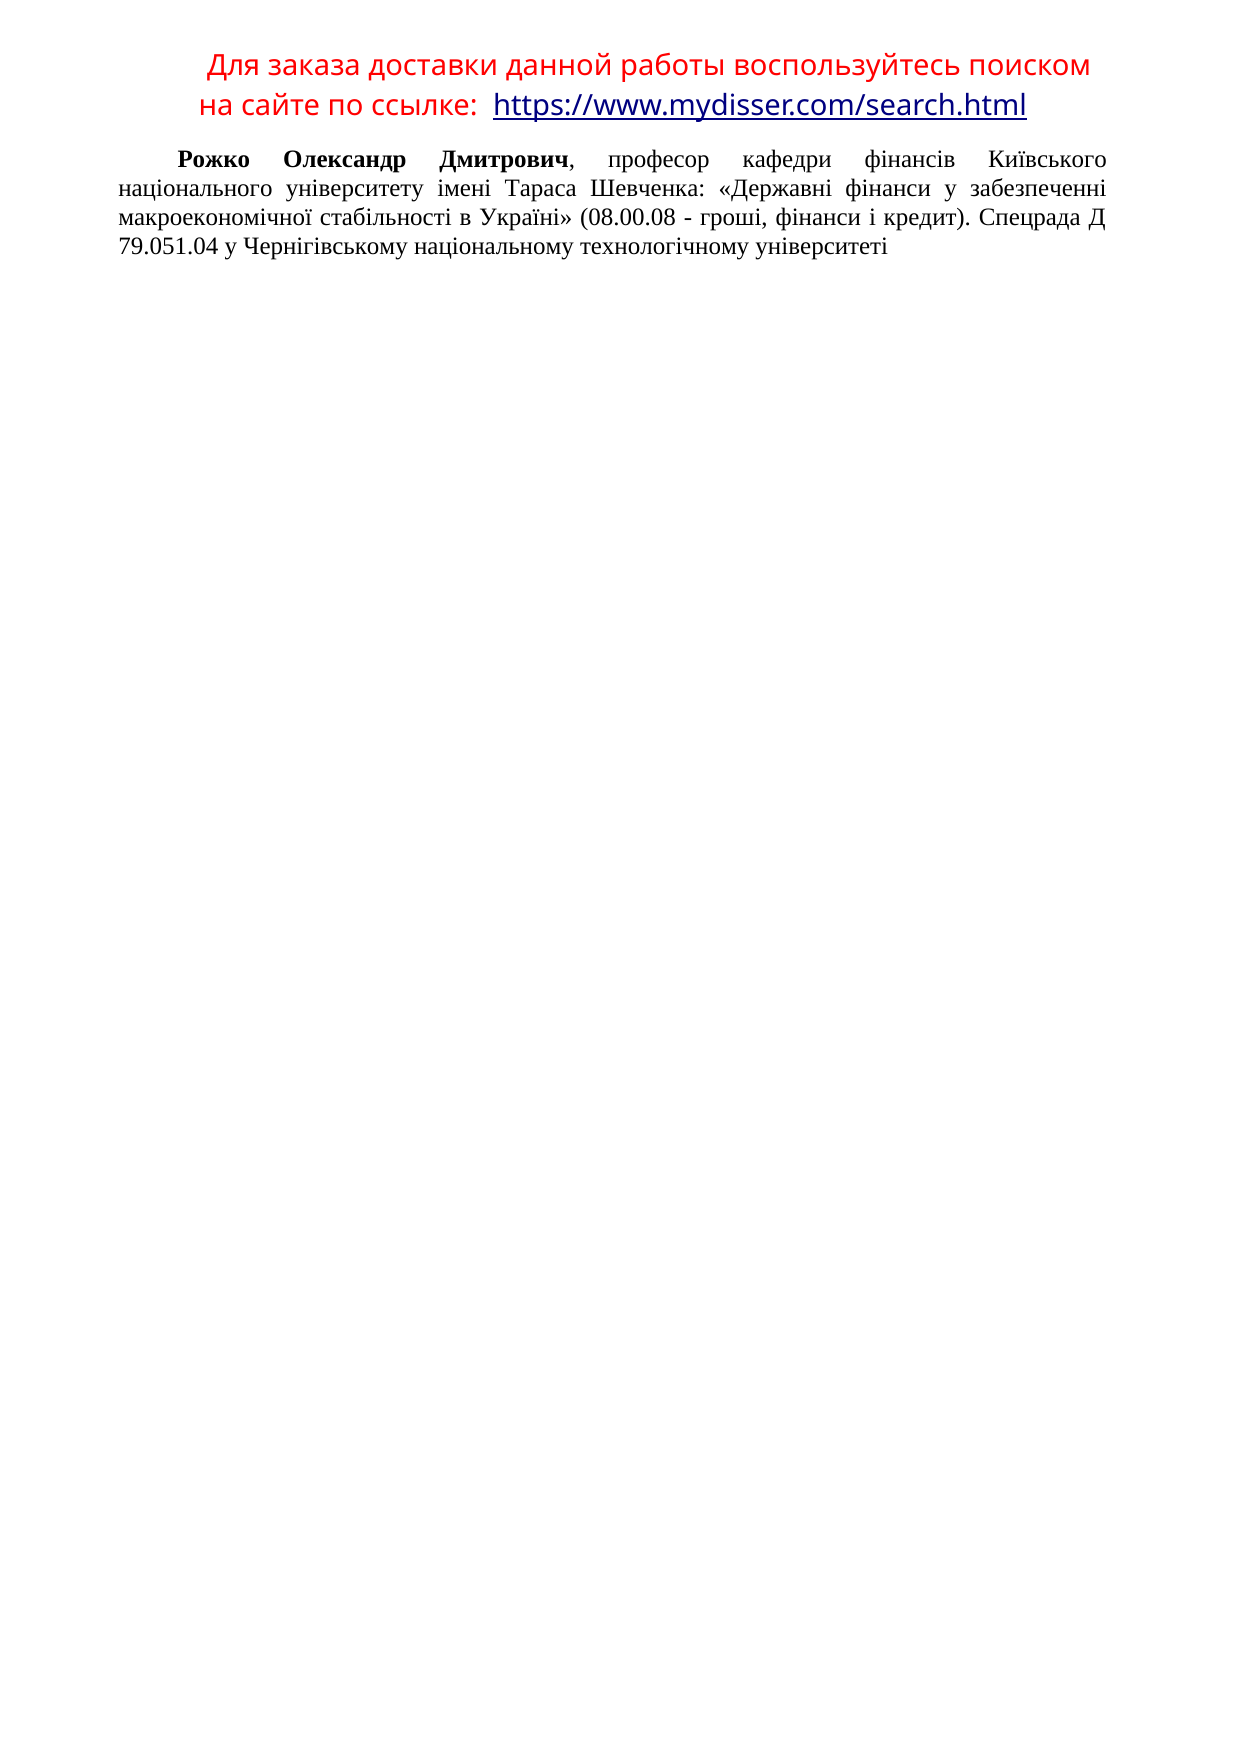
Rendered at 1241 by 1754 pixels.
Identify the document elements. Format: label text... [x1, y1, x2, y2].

text Рожко Олександр Дмитрович, професор кафедри фінансів Київського національного університету імені Тараса Шевченка: «Державні фінанси у забезпеченні макроекономічної стабільності в Україні» (08.00.08 - гроші, фінанси і кредит). Спецрада Д 79.051.04 у Чернігівському національному технологічному університеті [118, 144, 1107, 259]
